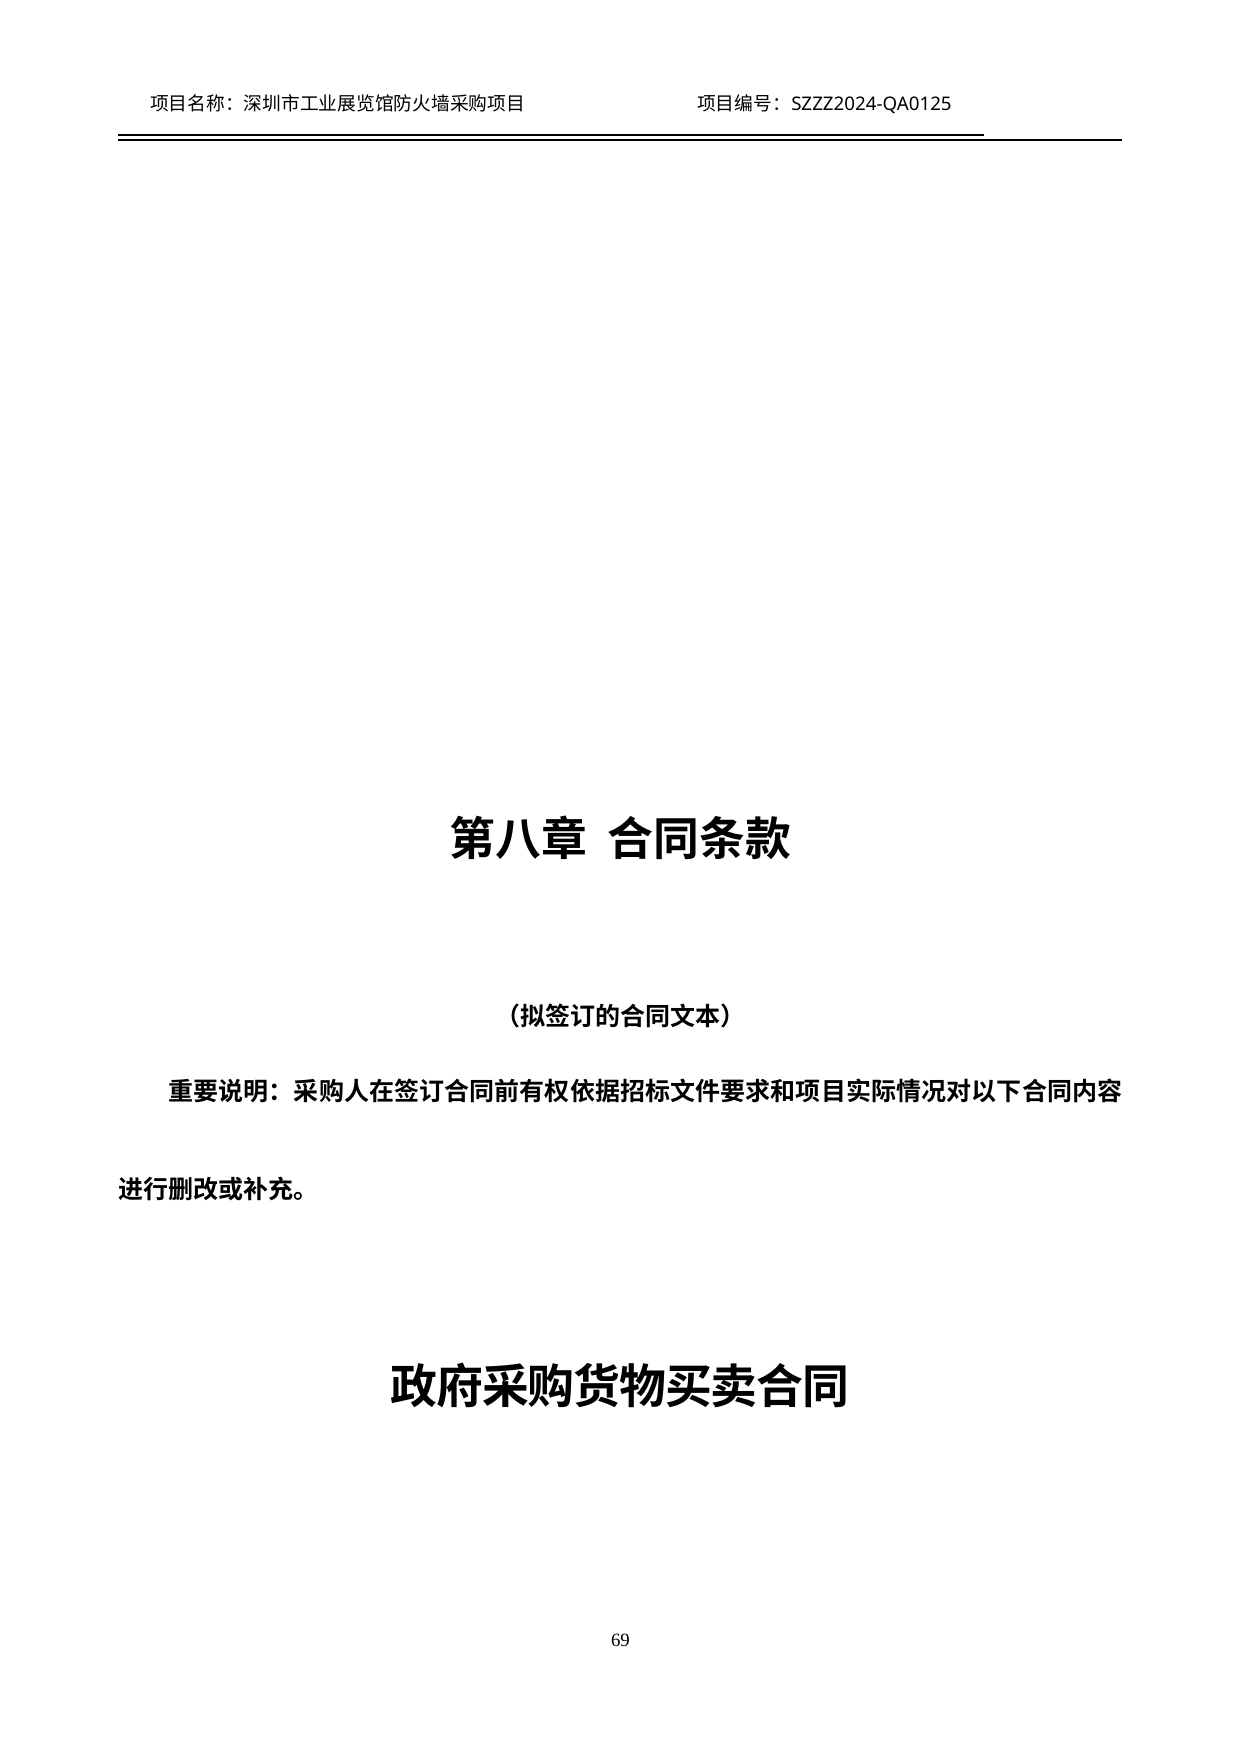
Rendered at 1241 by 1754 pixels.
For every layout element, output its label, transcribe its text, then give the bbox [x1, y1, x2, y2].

text 政府采购货物买卖合同 [118, 1354, 1122, 1416]
text （拟签订的合同文本） [118, 997, 1122, 1033]
text 重要说明：采购人在签订合同前有权依据招标文件要求和项目实际情况对以下合同内容进行删改或补充。 [118, 1057, 1122, 1220]
subtitle 第八章 合同条款 [118, 787, 1122, 884]
